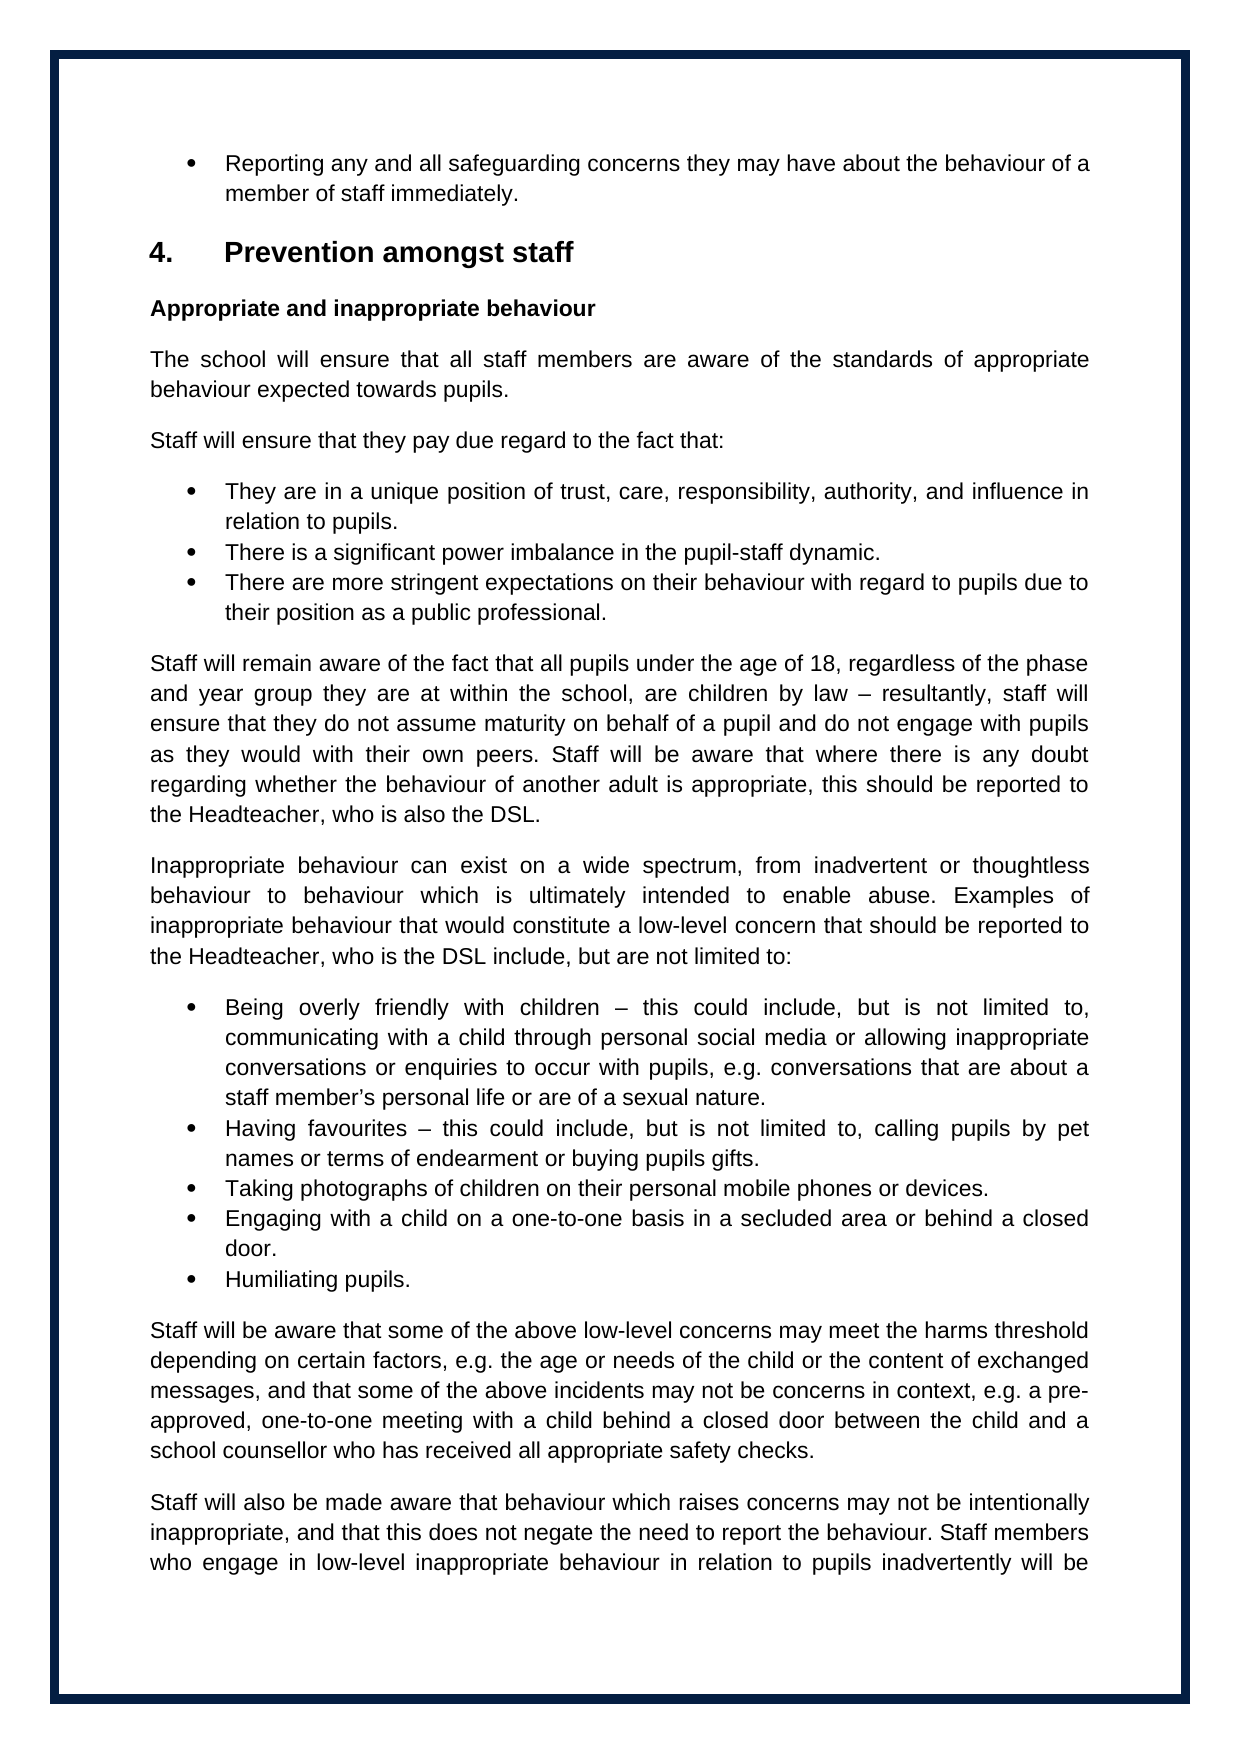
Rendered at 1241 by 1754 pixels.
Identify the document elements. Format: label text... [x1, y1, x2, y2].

text Humiliating pupils. [187, 1266, 1090, 1292]
text Reporting any and all safeguarding concerns they may have about the behaviour of a member of staff immediately. [187, 150, 1090, 207]
text There are more stringent expectations on their behaviour with regard to pupils due to their position as a public professional. [187, 569, 1090, 625]
text The school will ensure that all staff members are aware of the standards of appropriate behaviour expected towards pupils. [150, 346, 1090, 402]
text Taking photographs of children on their personal mobile phones or devices. [187, 1175, 1090, 1201]
text Having favourites – this could include, but is not limited to, calling pupils by pet names or terms of endearment or buying pupils gifts. [187, 1114, 1090, 1171]
text There is a significant power imbalance in the pupil-staff dynamic. [187, 538, 1090, 565]
text Engaging with a child on a one-to-one basis in a secluded area or behind a closed door. [187, 1205, 1090, 1262]
text Staff will ensure that they pay due regard to the fact that: [150, 427, 1090, 453]
text Appropriate and inappropriate behaviour [150, 295, 1090, 321]
text Being overly friendly with children – this could include, but is not limited to, communicating with a child through personal social media or allowing inappropriate conversations or enquiries to occur with pupils, e.g. conversations that are about a staff member’s personal life or are of a sexual nature. [187, 994, 1090, 1111]
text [150, 1488, 1090, 1575]
text They are in a unique position of trust, care, responsibility, authority, and influence in relation to pupils. [187, 478, 1090, 535]
text Inappropriate behaviour can exist on a wide spectrum, from inadvertent or thoughtless behaviour to behaviour which is ultimately intended to enable abuse. Examples of inappropriate behaviour that would constitute a low-level concern that should be reported to the Headteacher, who is the DSL include, but are not limited to: [150, 852, 1090, 969]
text Staff will be aware that some of the above low-level concerns may meet the harms threshold depending on certain factors, e.g. the age or needs of the child or the content of exchanged messages, and that some of the above incidents may not be concerns in context, e.g. a pre-approved, one-to-one meeting with a child behind a closed door between the child and a school counsellor who has received all appropriate safety checks. [150, 1317, 1090, 1464]
text Staff will remain aware of the fact that all pupils under the age of 18, regardless of the phase and year group they are at within the school, are children by law – resultantly, staff will ensure that they do not assume maturity on behalf of a pupil and do not engage with pupils as they would with their own peers. Staff will be aware that where there is any doubt regarding whether the behaviour of another adult is appropriate, this should be reported to the Headteacher, who is also the DSL. [150, 650, 1090, 827]
subtitle Prevention amongst staff [149, 235, 1090, 269]
